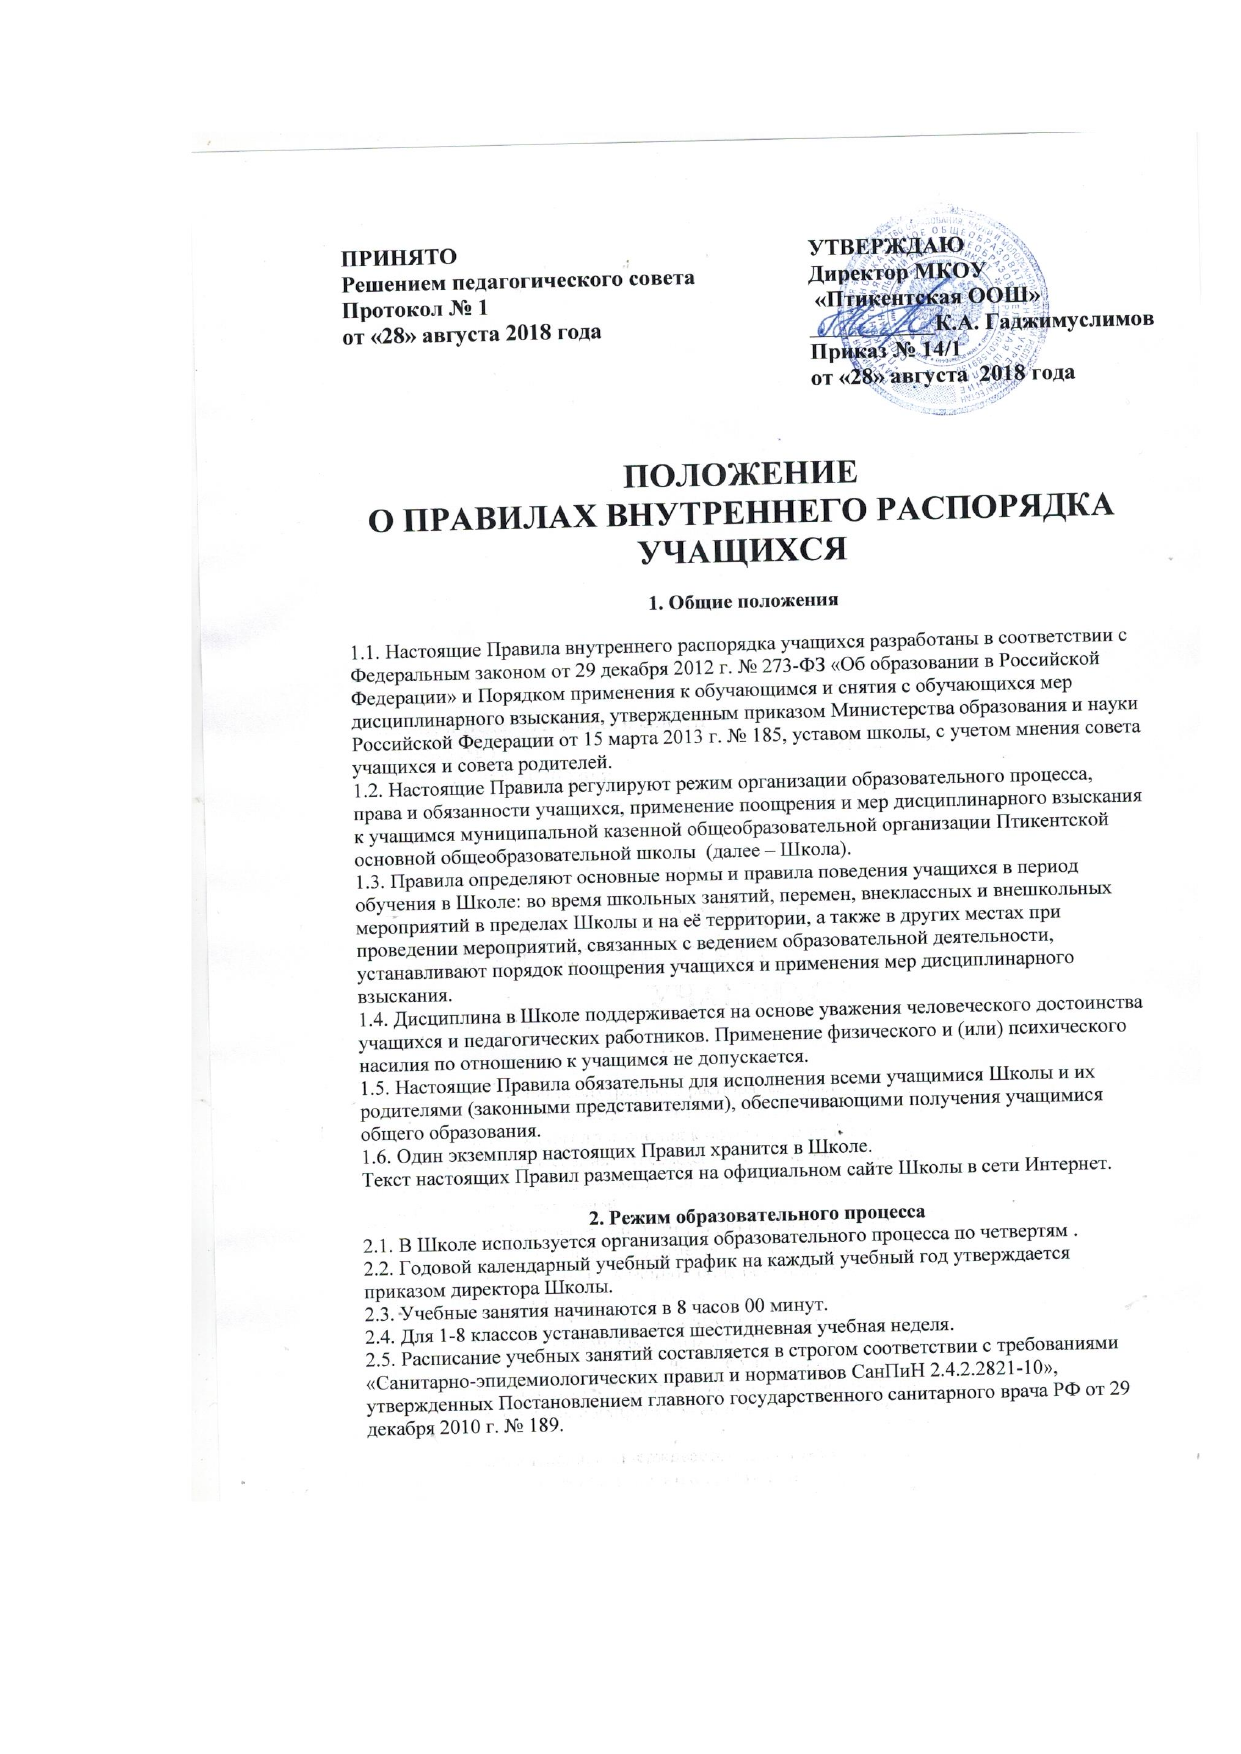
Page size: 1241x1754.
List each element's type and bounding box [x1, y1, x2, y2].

picture [177, 118, 1214, 1516]
